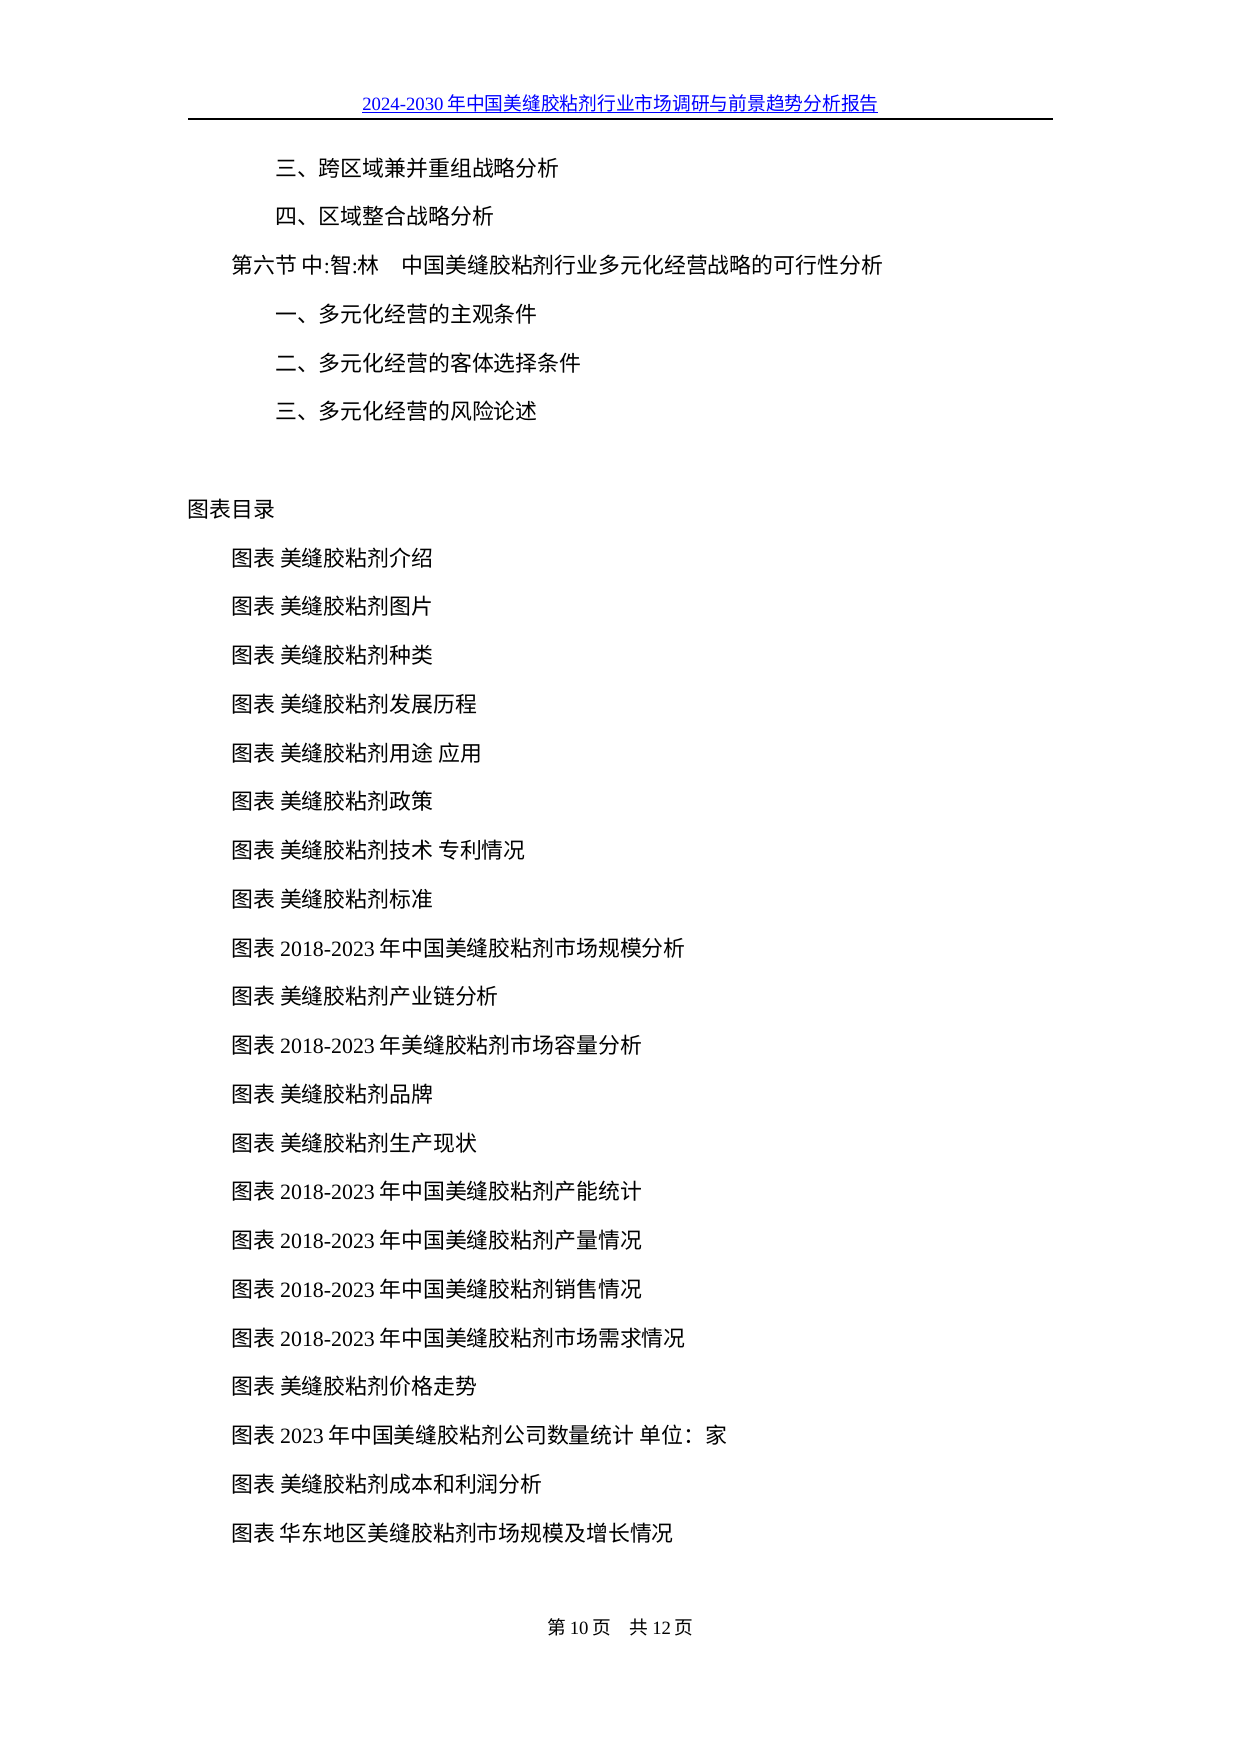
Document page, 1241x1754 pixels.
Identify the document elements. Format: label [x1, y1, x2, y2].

text [187, 150, 1053, 1548]
